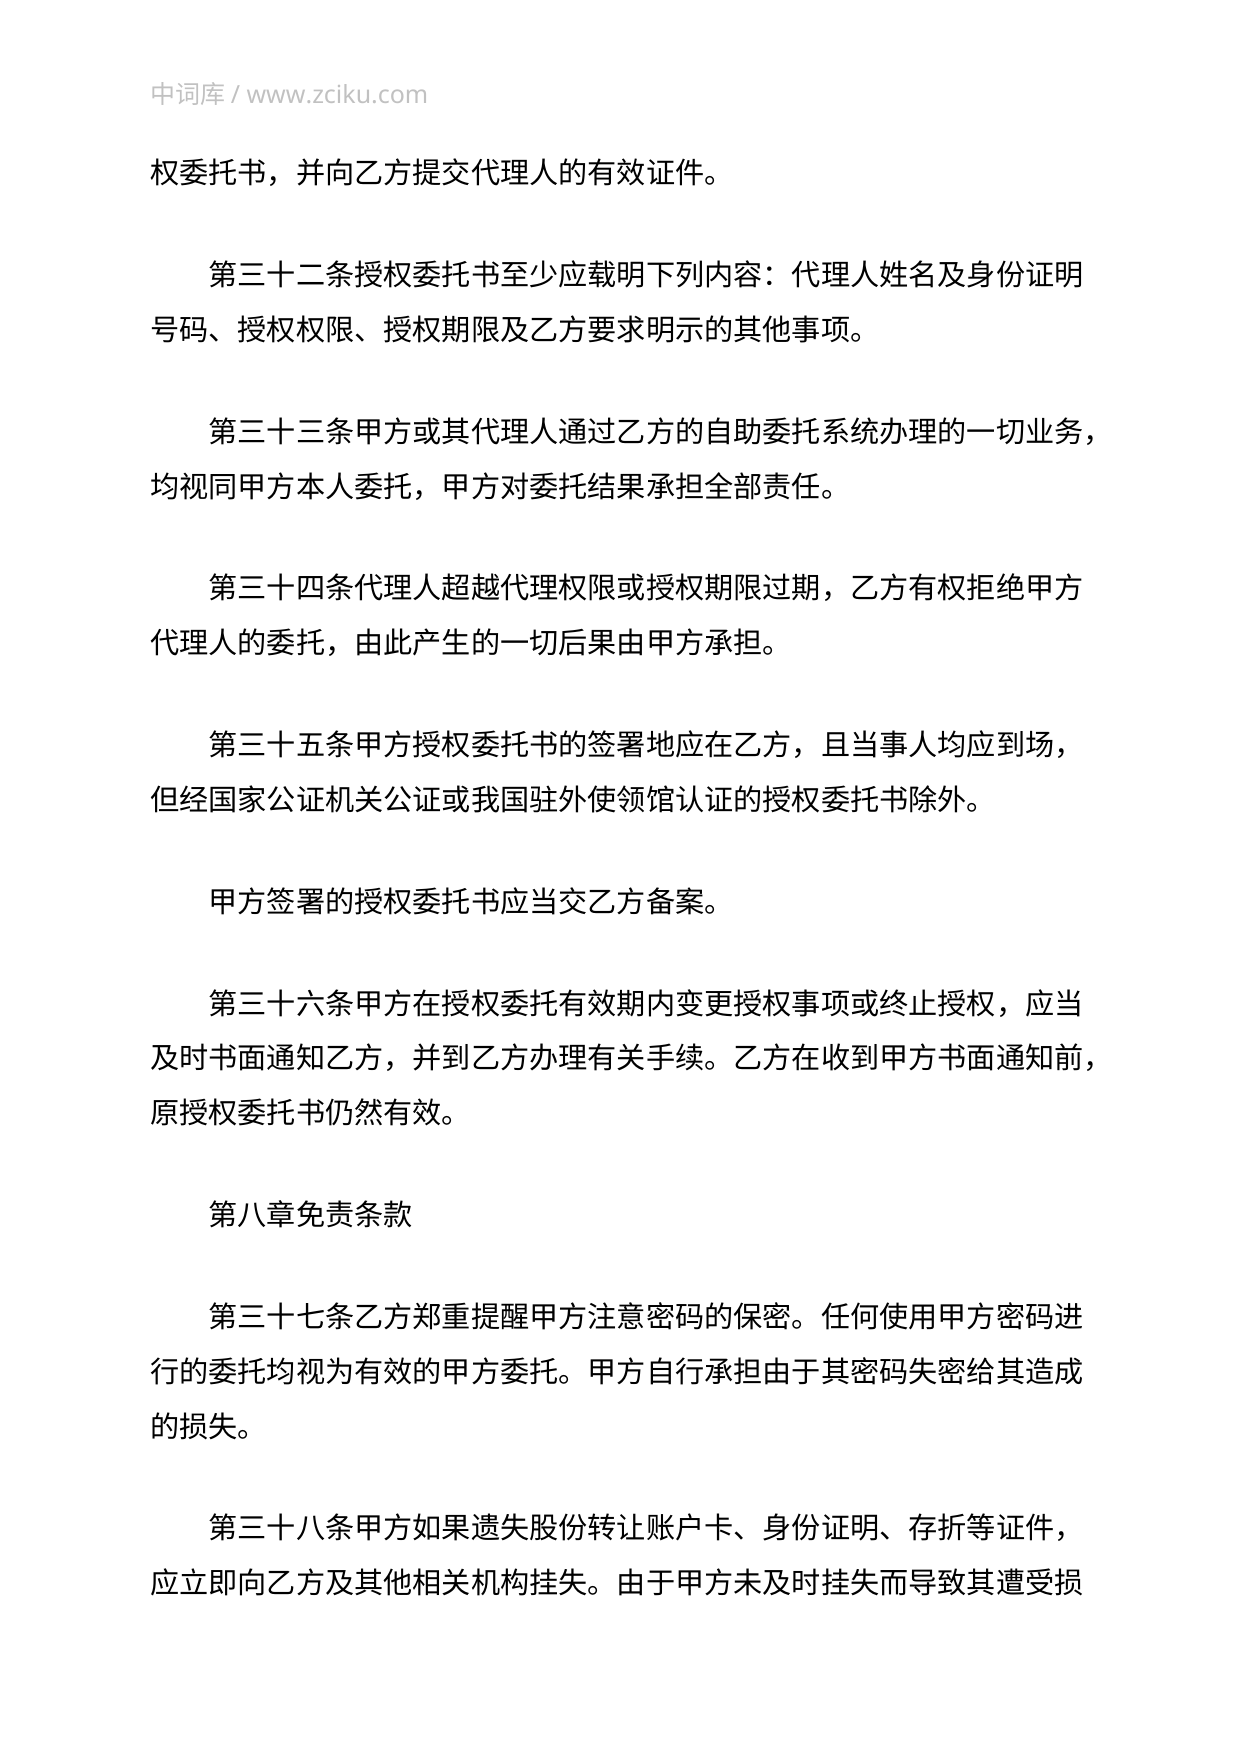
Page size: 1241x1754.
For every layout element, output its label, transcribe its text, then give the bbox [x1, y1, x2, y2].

text 第三十七条乙方郑重提醒甲方注意密码的保密。任何使用甲方密码进行的委托均视为有效的甲方委托。甲方自行承担由于其密码失密给其造成的损失。 [150, 1293, 1090, 1446]
text 甲方签署的授权委托书应当交乙方备案。 [150, 878, 1090, 921]
text 第三十六条甲方在授权委托有效期内变更授权事项或终止授权，应当及时书面通知乙方，并到乙方办理有关手续。乙方在收到甲方书面通知前，原授权委托书仍然有效。 [150, 980, 1090, 1132]
text 第八章免责条款 [150, 1192, 1090, 1234]
text 第三十二条授权委托书至少应载明下列内容：代理人姓名及身份证明号码、授权权限、授权期限及乙方要求明示的其他事项。 [150, 252, 1090, 349]
text 第三十四条代理人超越代理权限或授权期限过期，乙方有权拒绝甲方代理人的委托，由此产生的一切后果由甲方承担。 [150, 565, 1090, 662]
text 第三十三条甲方或其代理人通过乙方的自助委托系统办理的一切业务，均视同甲方本人委托，甲方对委托结果承担全部责任。 [150, 408, 1090, 506]
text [150, 150, 1090, 192]
text 第三十五条甲方授权委托书的签署地应在乙方，且当事人均应到场，但经国家公证机关公证或我国驻外使领馆认证的授权委托书除外。 [150, 722, 1090, 819]
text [150, 1505, 1090, 1602]
